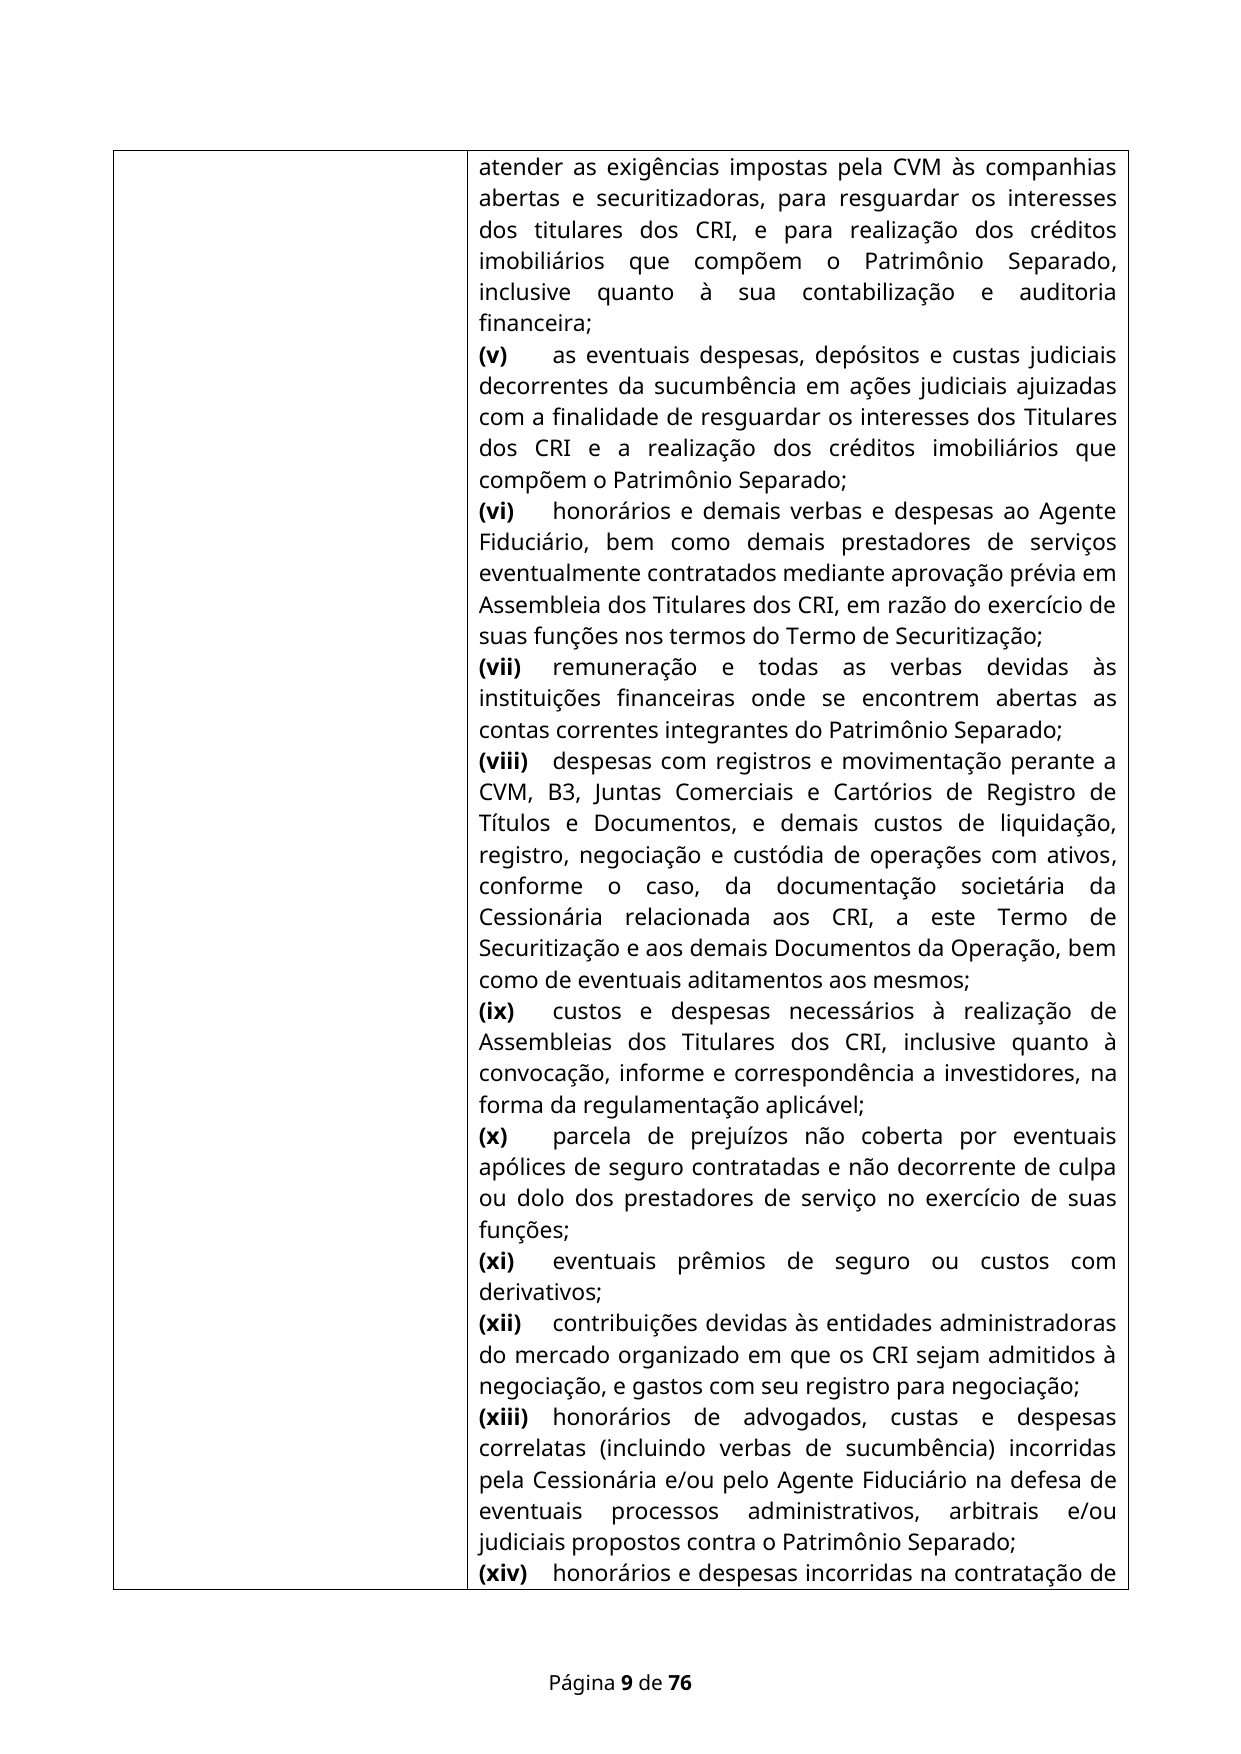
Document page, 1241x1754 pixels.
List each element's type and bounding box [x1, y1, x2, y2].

table_cell [468, 151, 1128, 1588]
table_cell [114, 151, 467, 1588]
